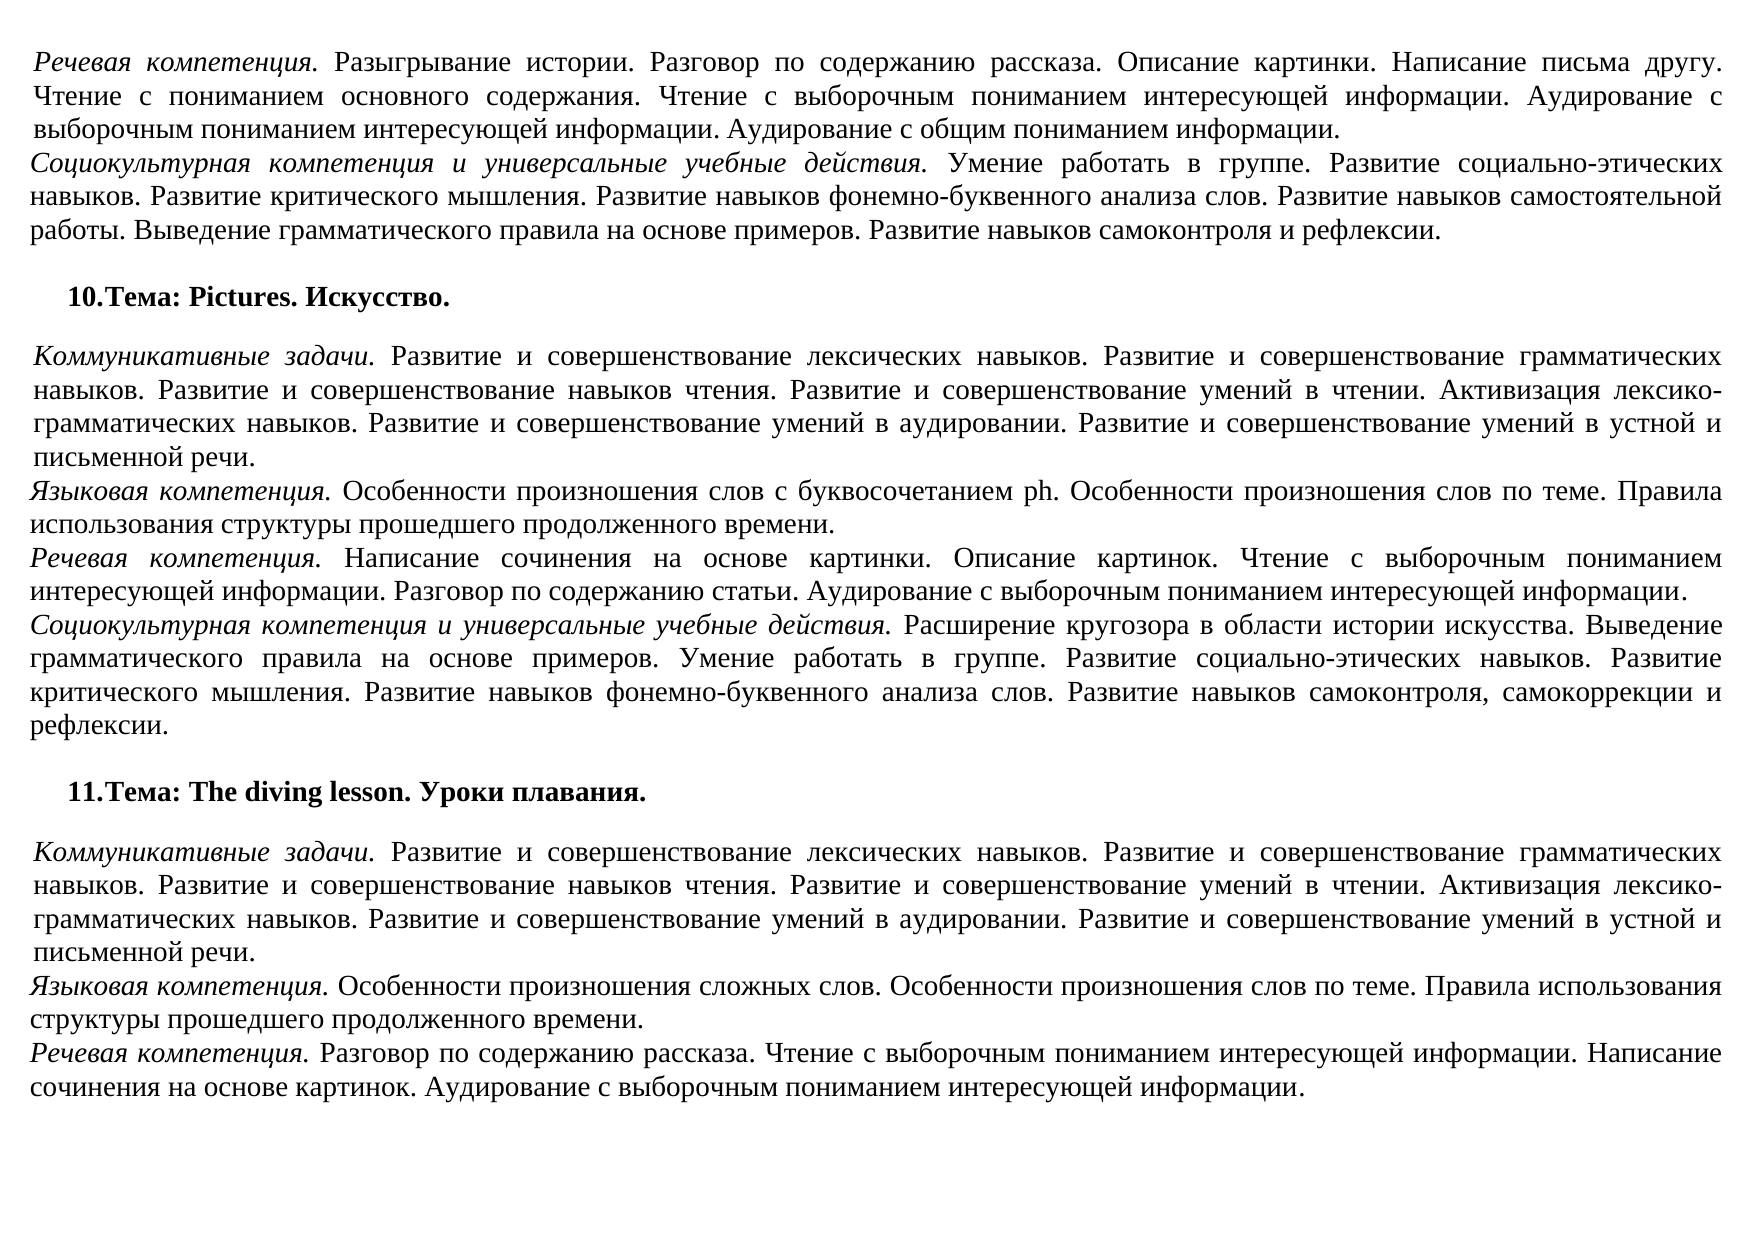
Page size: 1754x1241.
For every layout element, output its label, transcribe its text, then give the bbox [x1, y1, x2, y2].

text Социокультурная компетенция и универсальные учебные действия. Умение работать в группе. Развитие социально-этических навыков. Развитие критического мышления. Развитие навыков фонемно-буквенного анализа слов. Развитие навыков самостоятельной работы. Выведение грамматического правила на основе примеров. Развитие навыков самоконтроля и рефлексии. [29, 145, 1724, 246]
text Социокультурная компетенция и универсальные учебные действия. Расширение кругозора в области истории искусства. Выведение грамматического правила на основе примеров. Умение работать в группе. Развитие социально-этических навыков. Развитие критического мышления. Развитие навыков фонемно-буквенного анализа слов. Развитие навыков самоконтроля, самокоррекции и рефлексии. [29, 607, 1724, 741]
text Речевая компетенция. Написание сочинения на основе картинки. Описание картинок. Чтение с выборочным пониманием интересующей информации. Разговор по содержанию статьи. Аудирование с выборочным пониманием интересующей информации. [29, 540, 1724, 607]
list Тема: Pictures. Искусство. [67, 279, 1724, 313]
text Речевая компетенция. Разыгрывание истории. Разговор по содержанию рассказа. Описание картинки. Написание письма другу. Чтение с пониманием основного содержания. Чтение с выборочным пониманием интересующей информации. Аудирование с выборочным пониманием интересующей информации. Аудирование с общим пониманием информации. [33, 44, 1724, 145]
text Речевая компетенция. Разговор по содержанию рассказа. Чтение с выборочным пониманием интересующей информации. Написание сочинения на основе картинок. Аудирование с выборочным пониманием интересующей информации. [29, 1035, 1724, 1102]
text Языковая компетенция. Особенности произношения сложных слов. Особенности произношения слов по теме. Правила использования структуры прошедшего продолженного времени. [29, 968, 1724, 1035]
list Тема: The diving lesson. Уроки плавания. [67, 774, 1724, 808]
text Языковая компетенция. Особенности произношения слов с буквосочетанием ph. Особенности произношения слов по теме. Правила использования структуры прошедшего продолженного времени. [29, 473, 1724, 540]
